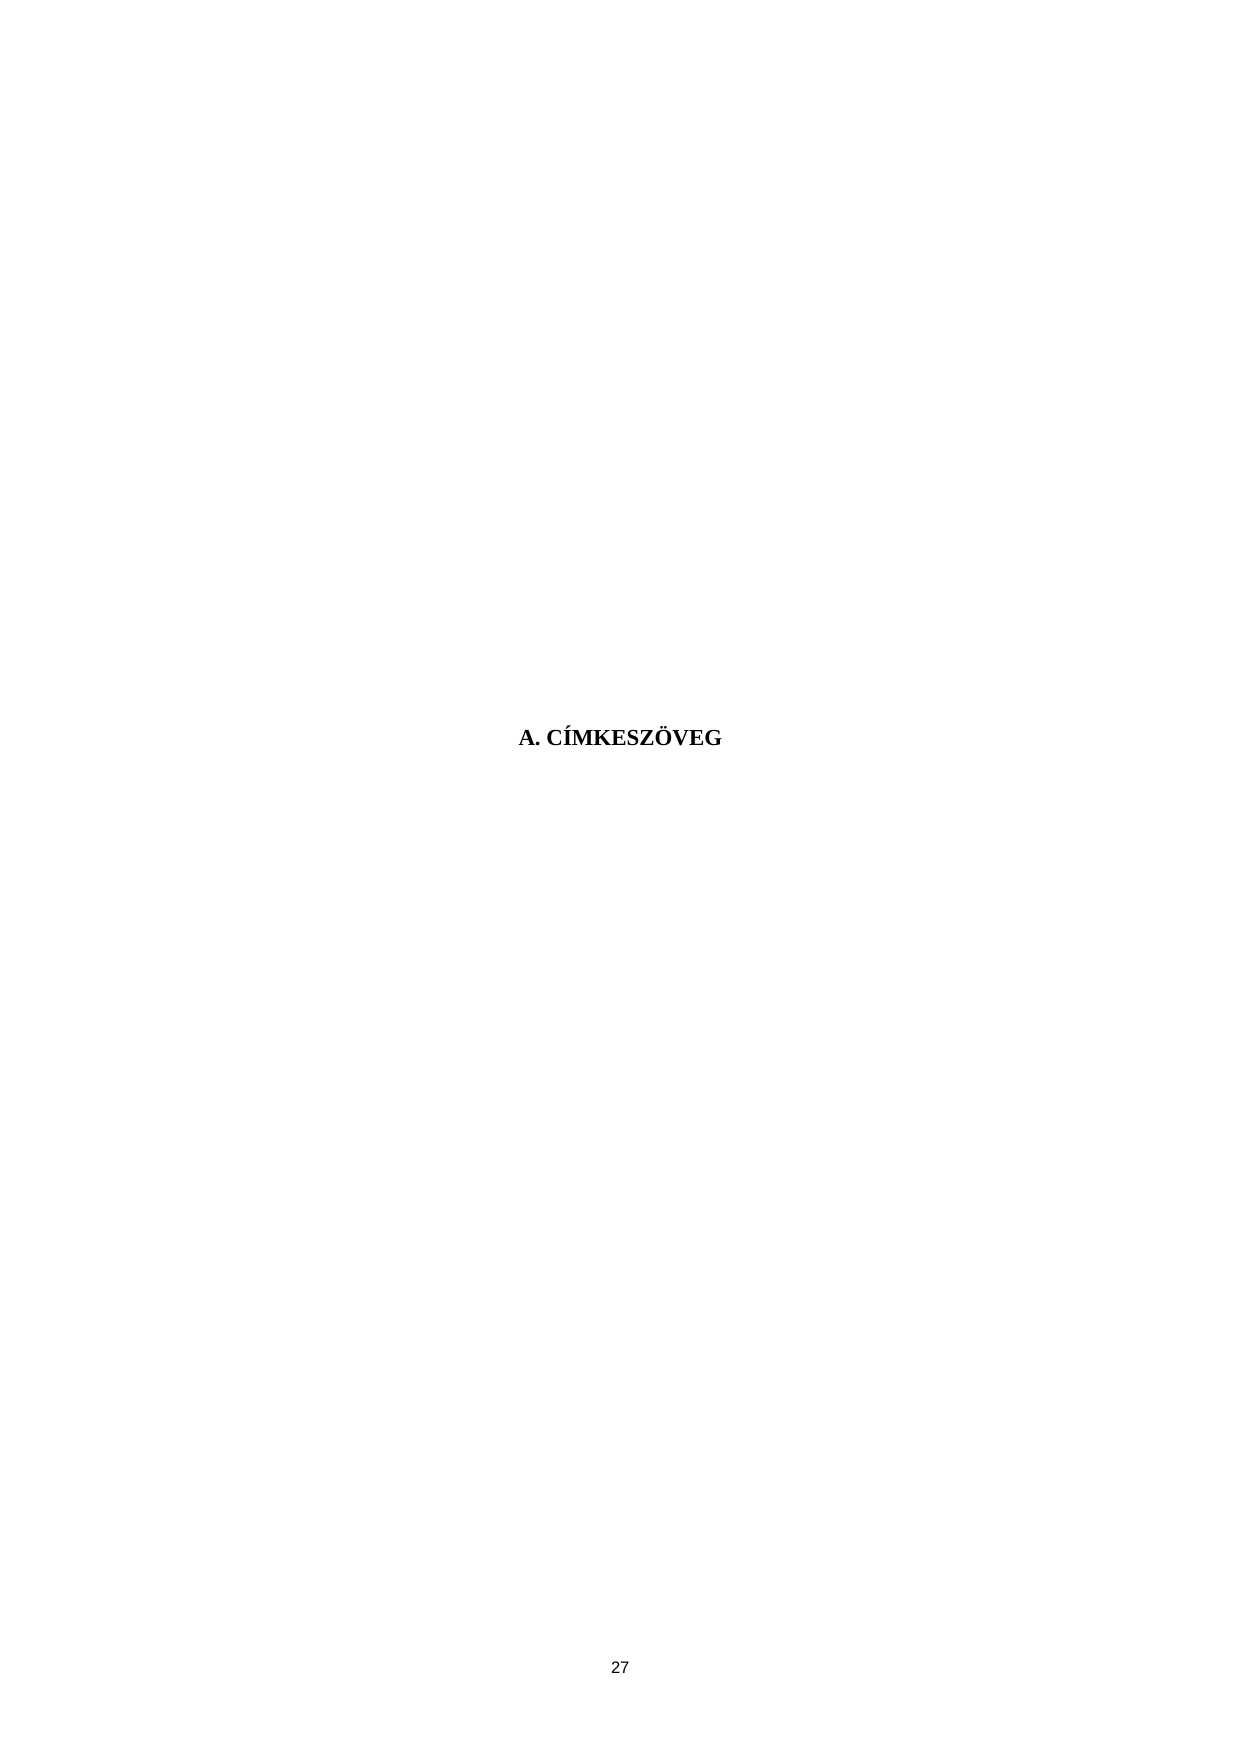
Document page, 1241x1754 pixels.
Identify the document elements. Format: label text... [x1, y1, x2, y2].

text A. CÍMKESZÖVEG [148, 724, 1092, 751]
